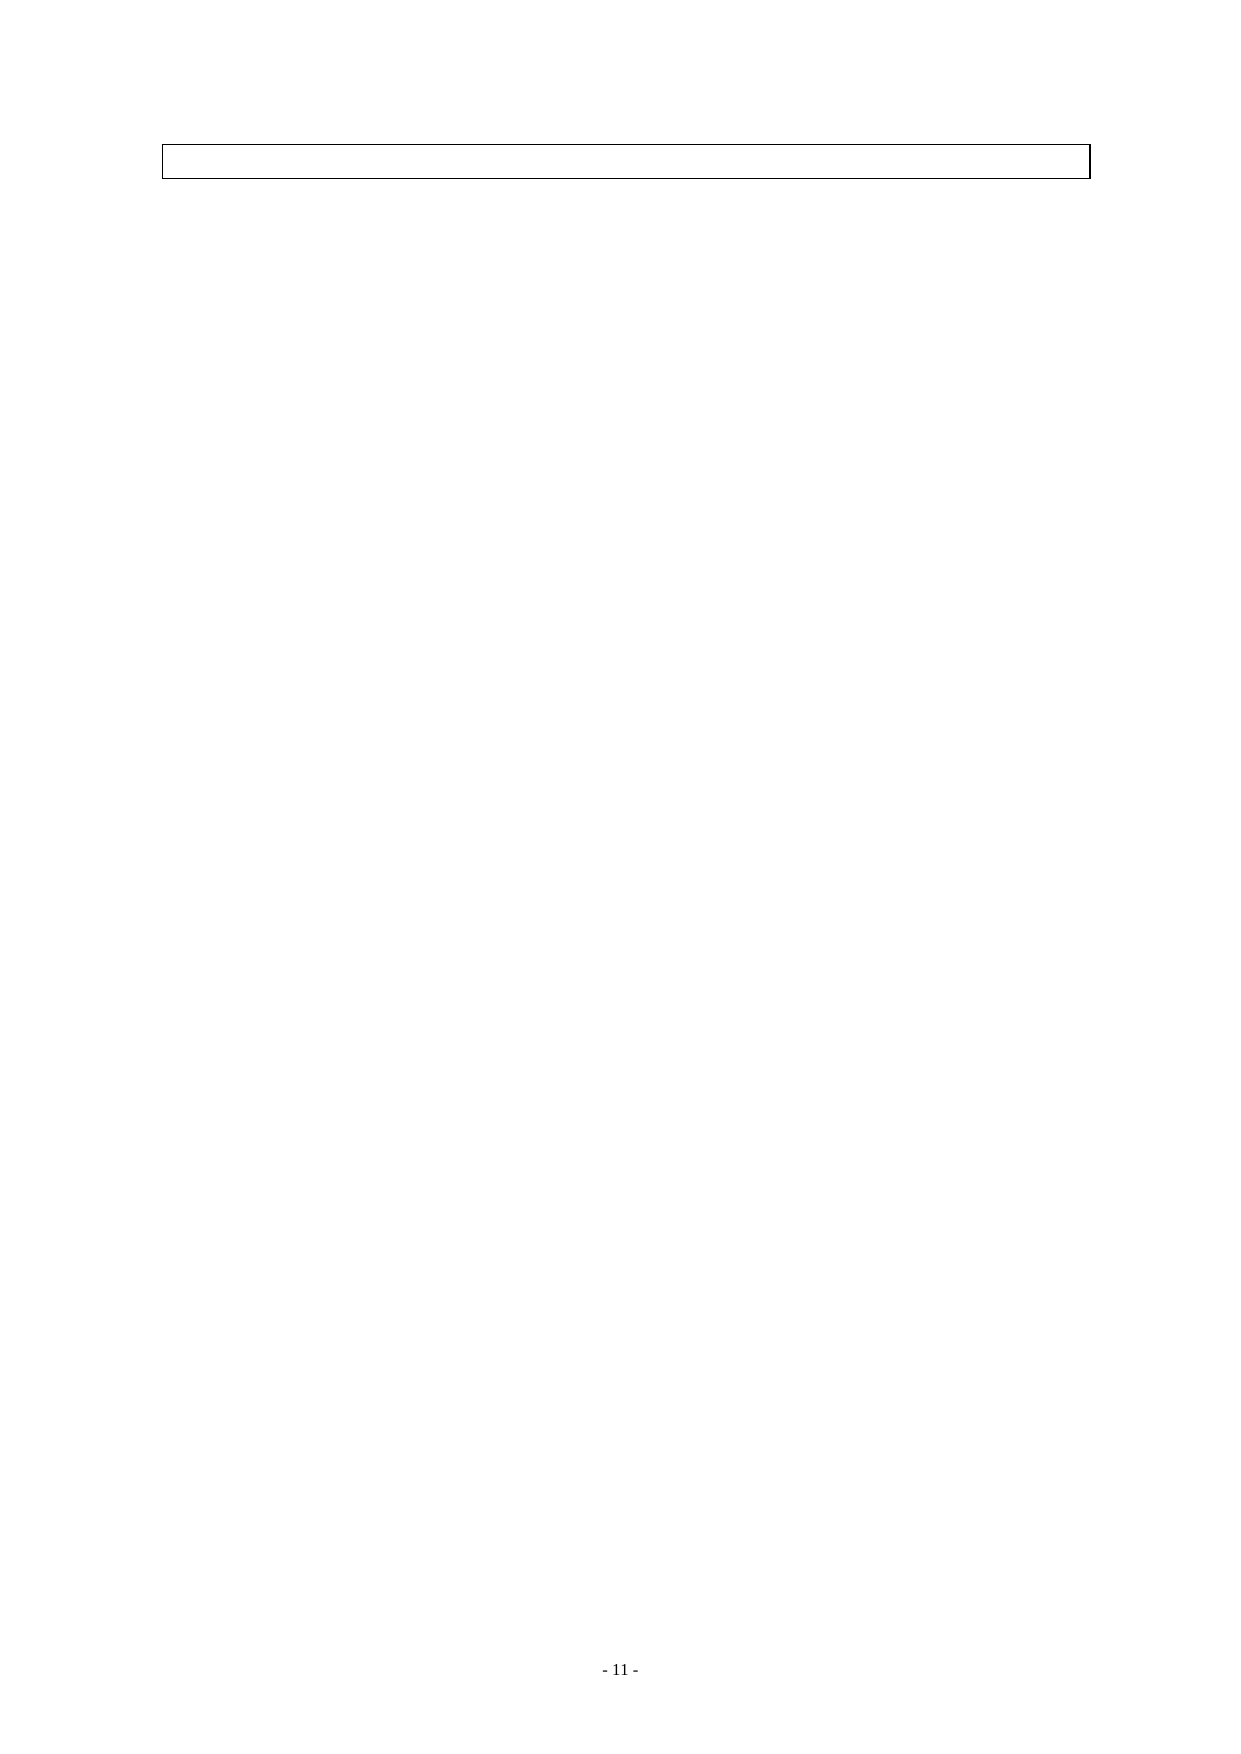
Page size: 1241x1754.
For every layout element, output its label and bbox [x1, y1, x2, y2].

table_cell [163, 145, 1089, 178]
